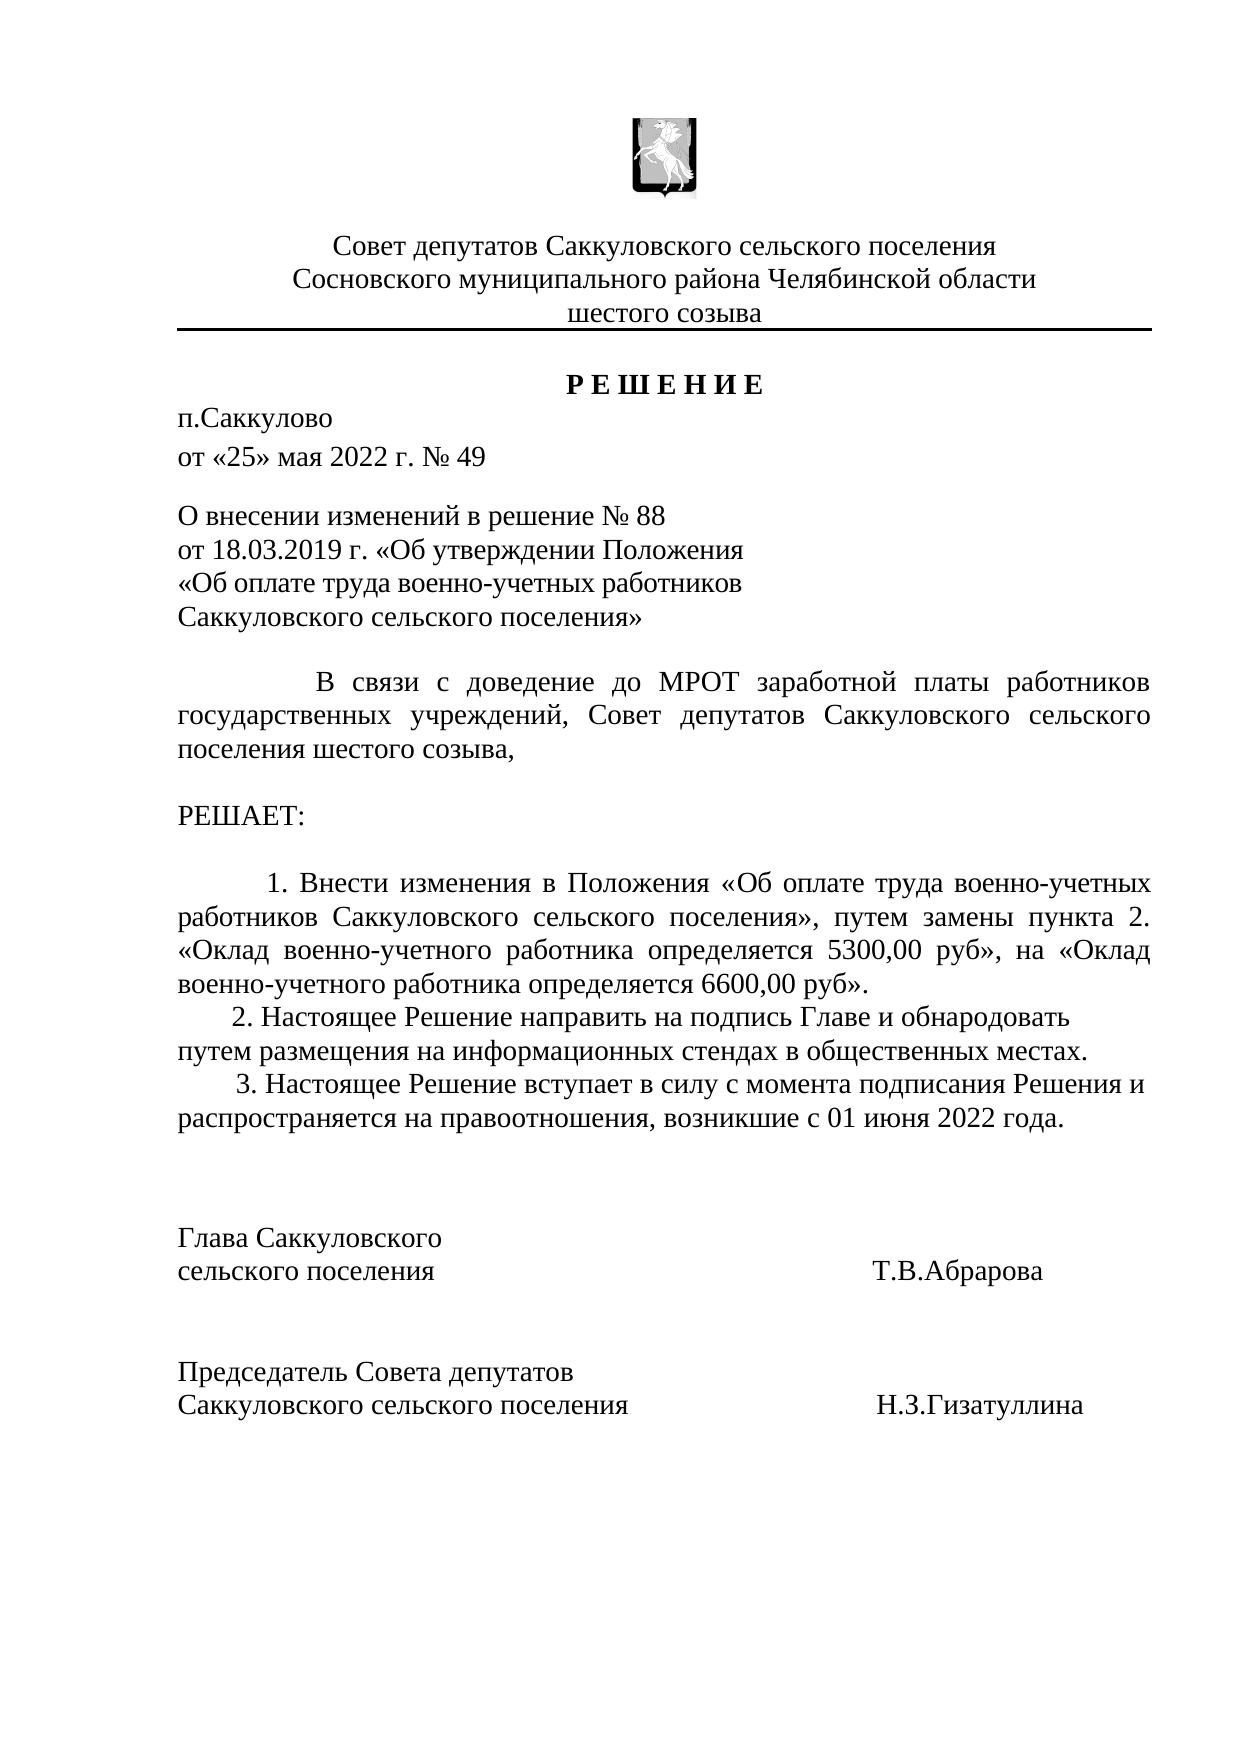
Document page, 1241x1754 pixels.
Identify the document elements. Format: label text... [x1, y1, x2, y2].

text сельского поселения Т.В.Абрарова [177, 1253, 1152, 1287]
text О внесении изменений в решение № 88 [177, 498, 1152, 532]
text п.Саккулово от «25» мая 2022 г. № 49 [177, 401, 1152, 473]
text Совет депутатов Саккуловского сельского поселения [177, 228, 1152, 261]
text Р Е Ш Е Н И Е [177, 367, 1152, 401]
text Саккуловского сельского поселения» [177, 599, 1152, 633]
text «Об оплате труда военно-учетных работников [177, 566, 1152, 599]
text В связи с доведение до МРОТ заработной платы работников государственных учреждений, Совет депутатов Саккуловского сельского поселения шестого созыва, [177, 664, 1152, 764]
text шестого созыва [177, 295, 1152, 328]
text 3. Настоящее Решение вступает в силу с момента подписания Решения и распространяется на правоотношения, возникшие с 01 июня 2022 года. [177, 1066, 1152, 1133]
picture [632, 118, 697, 199]
text Глава Саккуловского [177, 1220, 1152, 1253]
text от 18.03.2019 г. «Об утверждении Положения [177, 532, 1152, 566]
text Председатель Совета депутатов [177, 1354, 1152, 1387]
text Саккуловского сельского поселения Н.З.Гизатуллина [177, 1387, 1152, 1421]
text РЕШАЕТ: [177, 798, 1152, 832]
text Сосновского муниципального района Челябинской области [177, 261, 1152, 295]
text 1. Внести изменения в Положения «Об оплате труда военно-учетных работников Саккуловского сельского поселения», путем замены пункта 2. «Оклад военно-учетного работника определяется 5300,00 руб», на «Оклад военно-учетного работника определяется 6600,00 руб». [177, 865, 1152, 999]
text 2. Настоящее Решение направить на подпись Главе и обнародовать путем размещения на информационных стендах в общественных местах. [177, 999, 1152, 1066]
